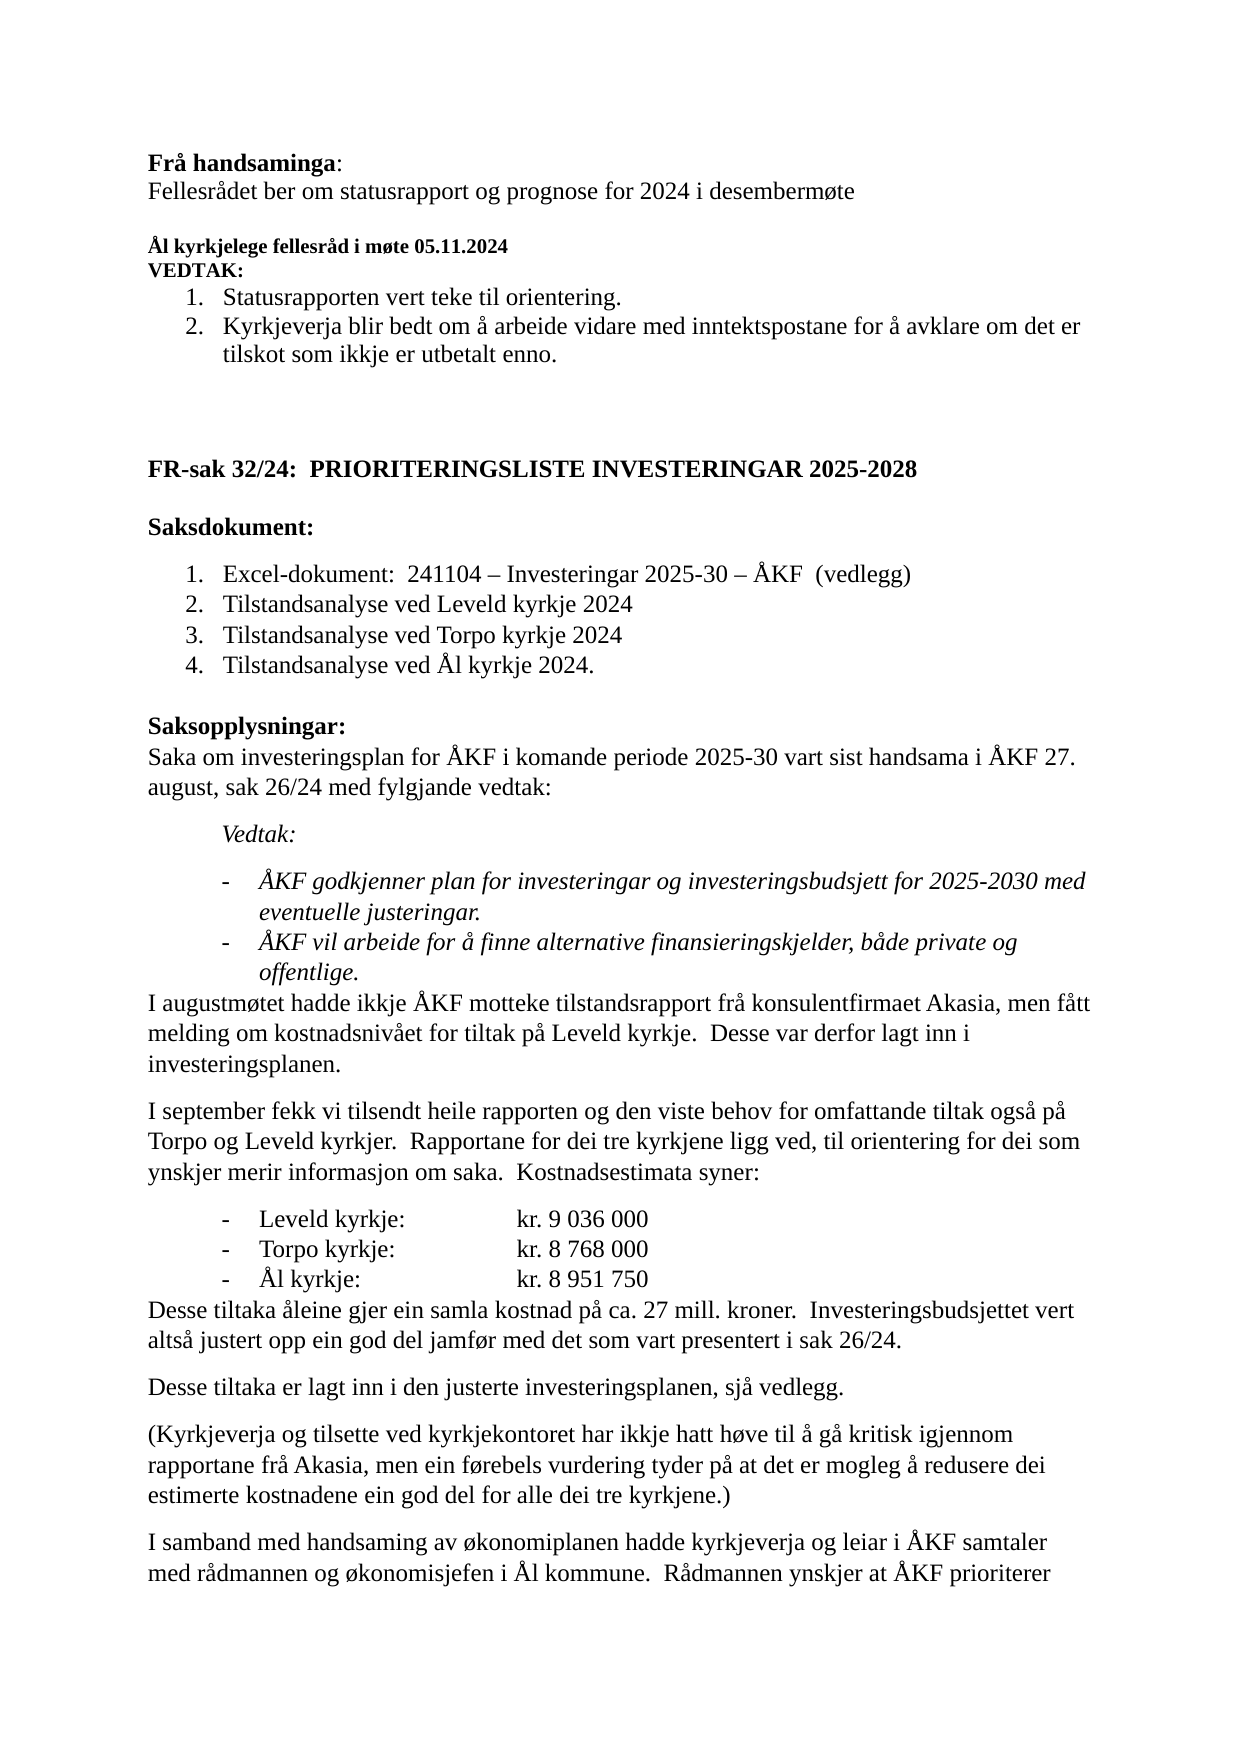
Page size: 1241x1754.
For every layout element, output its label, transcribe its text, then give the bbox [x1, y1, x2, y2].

text Desse tiltaka er lagt inn i den justerte investeringsplanen, sjå vedlegg. [148, 1372, 1093, 1401]
list Tilstandsanalyse ved Ål kyrkje 2024. [185, 650, 1093, 679]
list Tilstandsanalyse ved Leveld kyrkje 2024 [185, 589, 1093, 618]
list Ål kyrkje: kr. 8 951 750 [221, 1264, 1093, 1293]
list Excel-dokument: 241104 – Investeringar 2025-30 – ÅKF (vedlegg) [185, 559, 1093, 588]
text FR-sak 32/24: PRIORITERINGSLISTE INVESTERINGAR 2025-2028 [148, 454, 1093, 483]
text Frå handsaminga: [148, 148, 1093, 176]
text I augustmøtet hadde ikkje ÅKF motteke tilstandsrapport frå konsulentfirmaet Akasia, men fått melding om kostnadsnivået for tiltak på Leveld kyrkje. Desse var derfor lagt inn i investeringsplanen. [148, 988, 1093, 1077]
list Torpo kyrkje: kr. 8 768 000 [221, 1234, 1093, 1263]
text Ål kyrkjelege fellesråd i møte 05.11.2024 [148, 234, 1093, 258]
list ÅKF godkjenner plan for investeringar og investeringsbudsjett for 2025-2030 med eventuelle justeringar. [221, 866, 1093, 925]
text I september fekk vi tilsendt heile rapporten og den viste behov for omfattande tiltak også på Torpo og Leveld kyrkjer. Rapportane for dei tre kyrkjene ligg ved, til orientering for dei som ynskjer merir informasjon om saka. Kostnadsestimata syner: [148, 1096, 1093, 1185]
list ÅKF vil arbeide for å finne alternative finansieringskjelder, både private og offentlige. [221, 927, 1093, 986]
text Fellesrådet ber om statusrapport og prognose for 2024 i desembermøte [148, 176, 1093, 205]
list Leveld kyrkje: kr. 9 036 000 [221, 1204, 1093, 1232]
text Saksdokument: [148, 512, 1093, 541]
text (Kyrkjeverja og tilsette ved kyrkjekontoret har ikkje hatt høve til å gå kritisk igjennom rapportane frå Akasia, men ein førebels vurdering tyder på at det er mogleg å redusere dei estimerte kostnadene ein god del for alle dei tre kyrkjene.) [148, 1419, 1093, 1509]
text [148, 1527, 1093, 1587]
list Kyrkjeverja blir bedt om å arbeide vidare med inntektspostane for å avklare om det er tilskot som ikkje er utbetalt enno. [185, 311, 1093, 368]
text Desse tiltaka åleine gjer ein samla kostnad på ca. 27 mill. kroner. Investeringsbudsjettet vert altså justert opp ein god del jamfør med det som vart presentert i sak 26/24. [148, 1295, 1093, 1354]
list Tilstandsanalyse ved Torpo kyrkje 2024 [185, 620, 1093, 649]
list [185, 282, 1093, 311]
text Vedtak: [148, 819, 1093, 848]
text Saksopplysningar: Saka om investeringsplan for ÅKF i komande periode 2025-30 vart sist handsama i ÅKF 27. august, sak 26/24 med fylgjande vedtak: [148, 711, 1093, 801]
text VEDTAK: [148, 258, 1093, 282]
